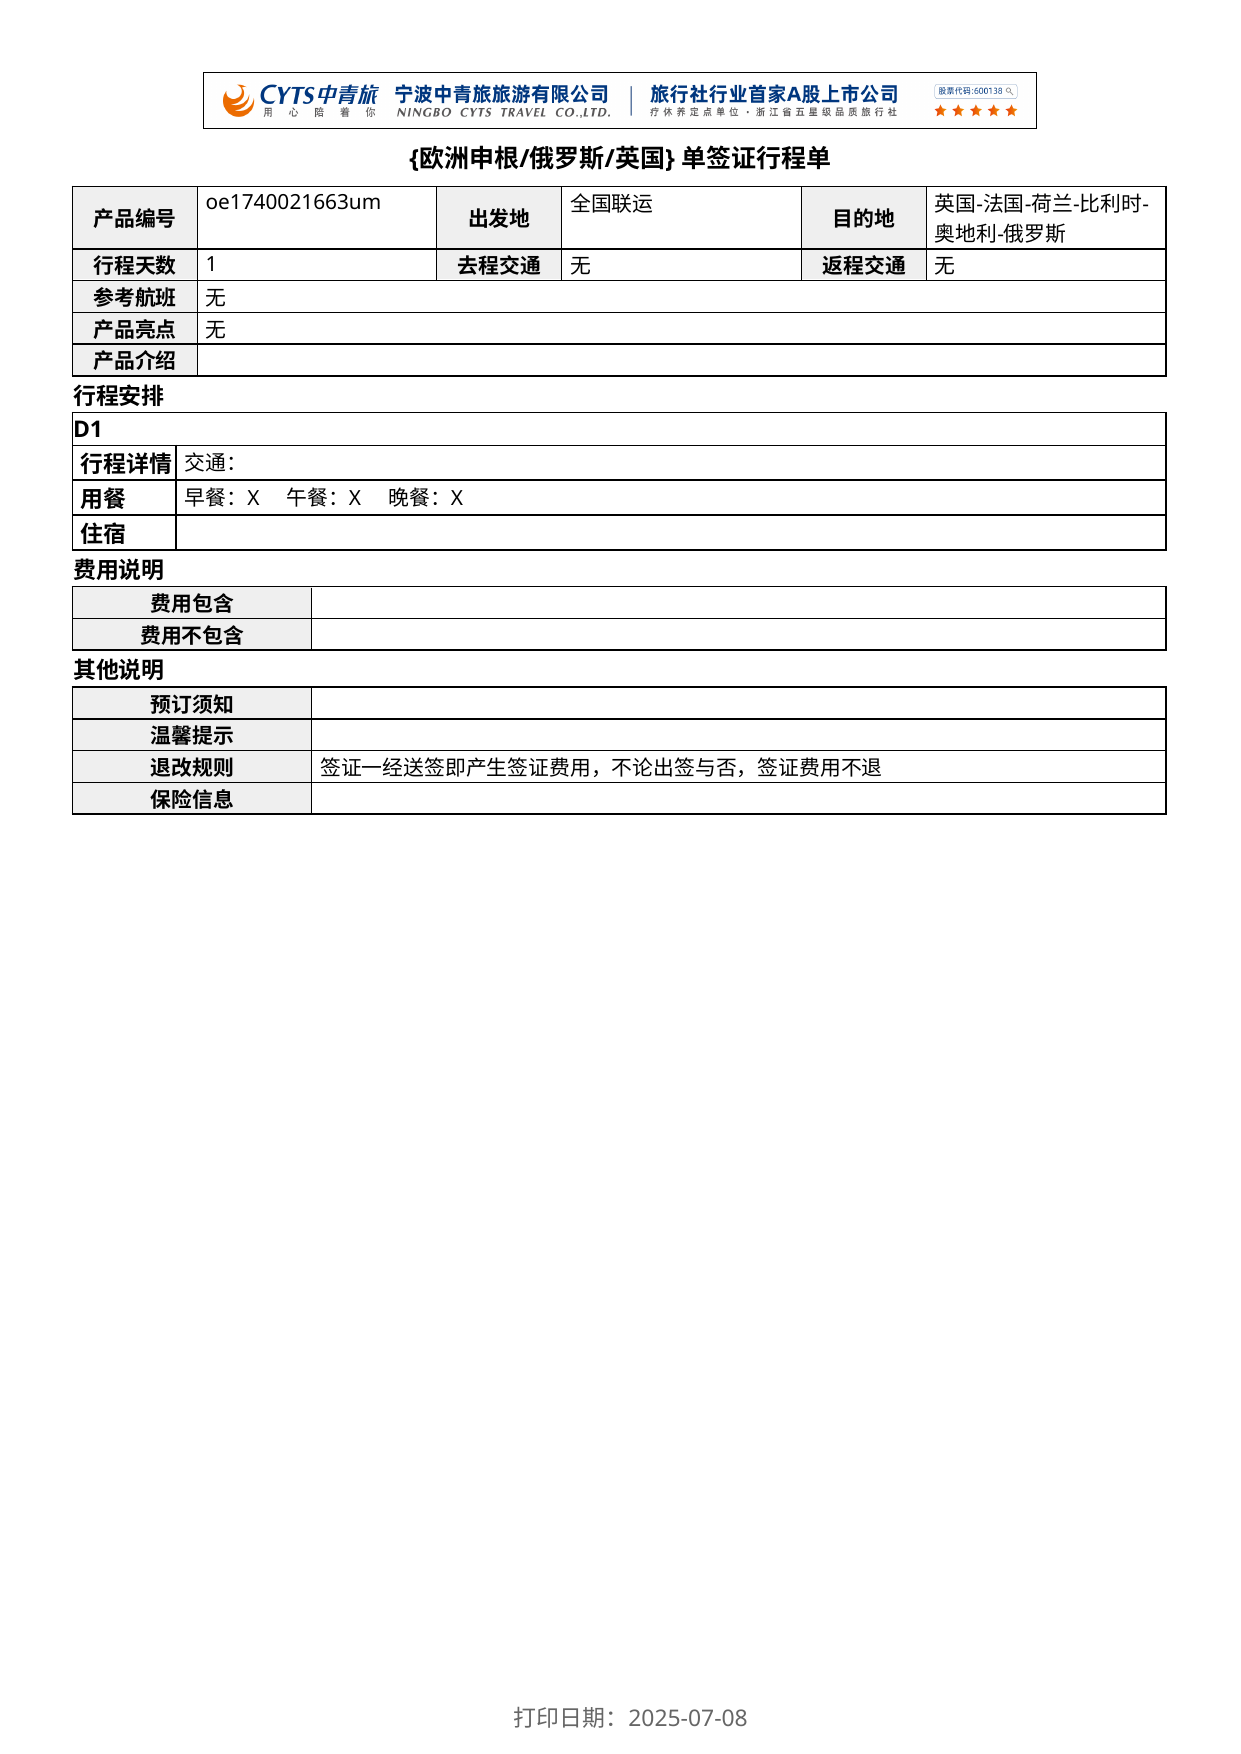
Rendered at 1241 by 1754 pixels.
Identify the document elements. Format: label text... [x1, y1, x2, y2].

table_cell [312, 720, 1165, 750]
table_header D1 [73, 413, 1165, 444]
table_header oe1740021663um [198, 187, 436, 248]
table_cell 参考航班 [73, 281, 197, 311]
table_cell [312, 619, 1165, 649]
table_cell [177, 516, 1165, 549]
table_header [312, 688, 1165, 718]
table_cell 去程交通 [437, 250, 561, 279]
table_cell 1 [198, 250, 436, 279]
table_cell 无 [562, 250, 801, 279]
table_cell [198, 345, 1165, 375]
table_cell 费用不包含 [73, 619, 311, 649]
table_header 全国联运 [562, 187, 801, 248]
table_cell 早餐：X 午餐：X 晚餐：X [177, 481, 1165, 514]
table_cell 产品介绍 [73, 345, 197, 375]
table_header 英国-法国-荷兰-比利时-奥地利-俄罗斯 [927, 187, 1165, 248]
table_cell 行程详情 [73, 446, 175, 479]
table_cell [312, 783, 1165, 813]
table_cell 保险信息 [73, 783, 311, 813]
text 行程安排 [73, 377, 1167, 411]
text 费用说明 [73, 552, 1167, 585]
table_cell 无 [927, 250, 1165, 279]
text 其他说明 [73, 652, 1167, 685]
table_cell 用餐 [73, 481, 175, 514]
table_cell 返程交通 [802, 250, 926, 279]
table_header 费用包含 [73, 587, 311, 618]
picture [204, 73, 1036, 128]
table_cell [177, 446, 1165, 479]
table_header 产品编号 [73, 187, 197, 248]
table_cell 产品亮点 [73, 313, 197, 343]
table_header 出发地 [437, 187, 561, 248]
table_cell 温馨提示 [73, 720, 311, 750]
table_header 预订须知 [73, 688, 311, 718]
table_header [312, 587, 1165, 618]
table_cell 行程天数 [73, 250, 197, 279]
table_cell 退改规则 [73, 751, 311, 782]
table_cell 住宿 [73, 516, 175, 549]
text {欧洲申根/俄罗斯/英国} 单签证行程单 [73, 139, 1167, 175]
table_header 目的地 [802, 187, 926, 248]
table_cell 签证一经送签即产生签证费用，不论出签与否，签证费用不退 [312, 751, 1165, 782]
table_cell 无 [198, 313, 1165, 343]
table_cell 无 [198, 281, 1165, 311]
